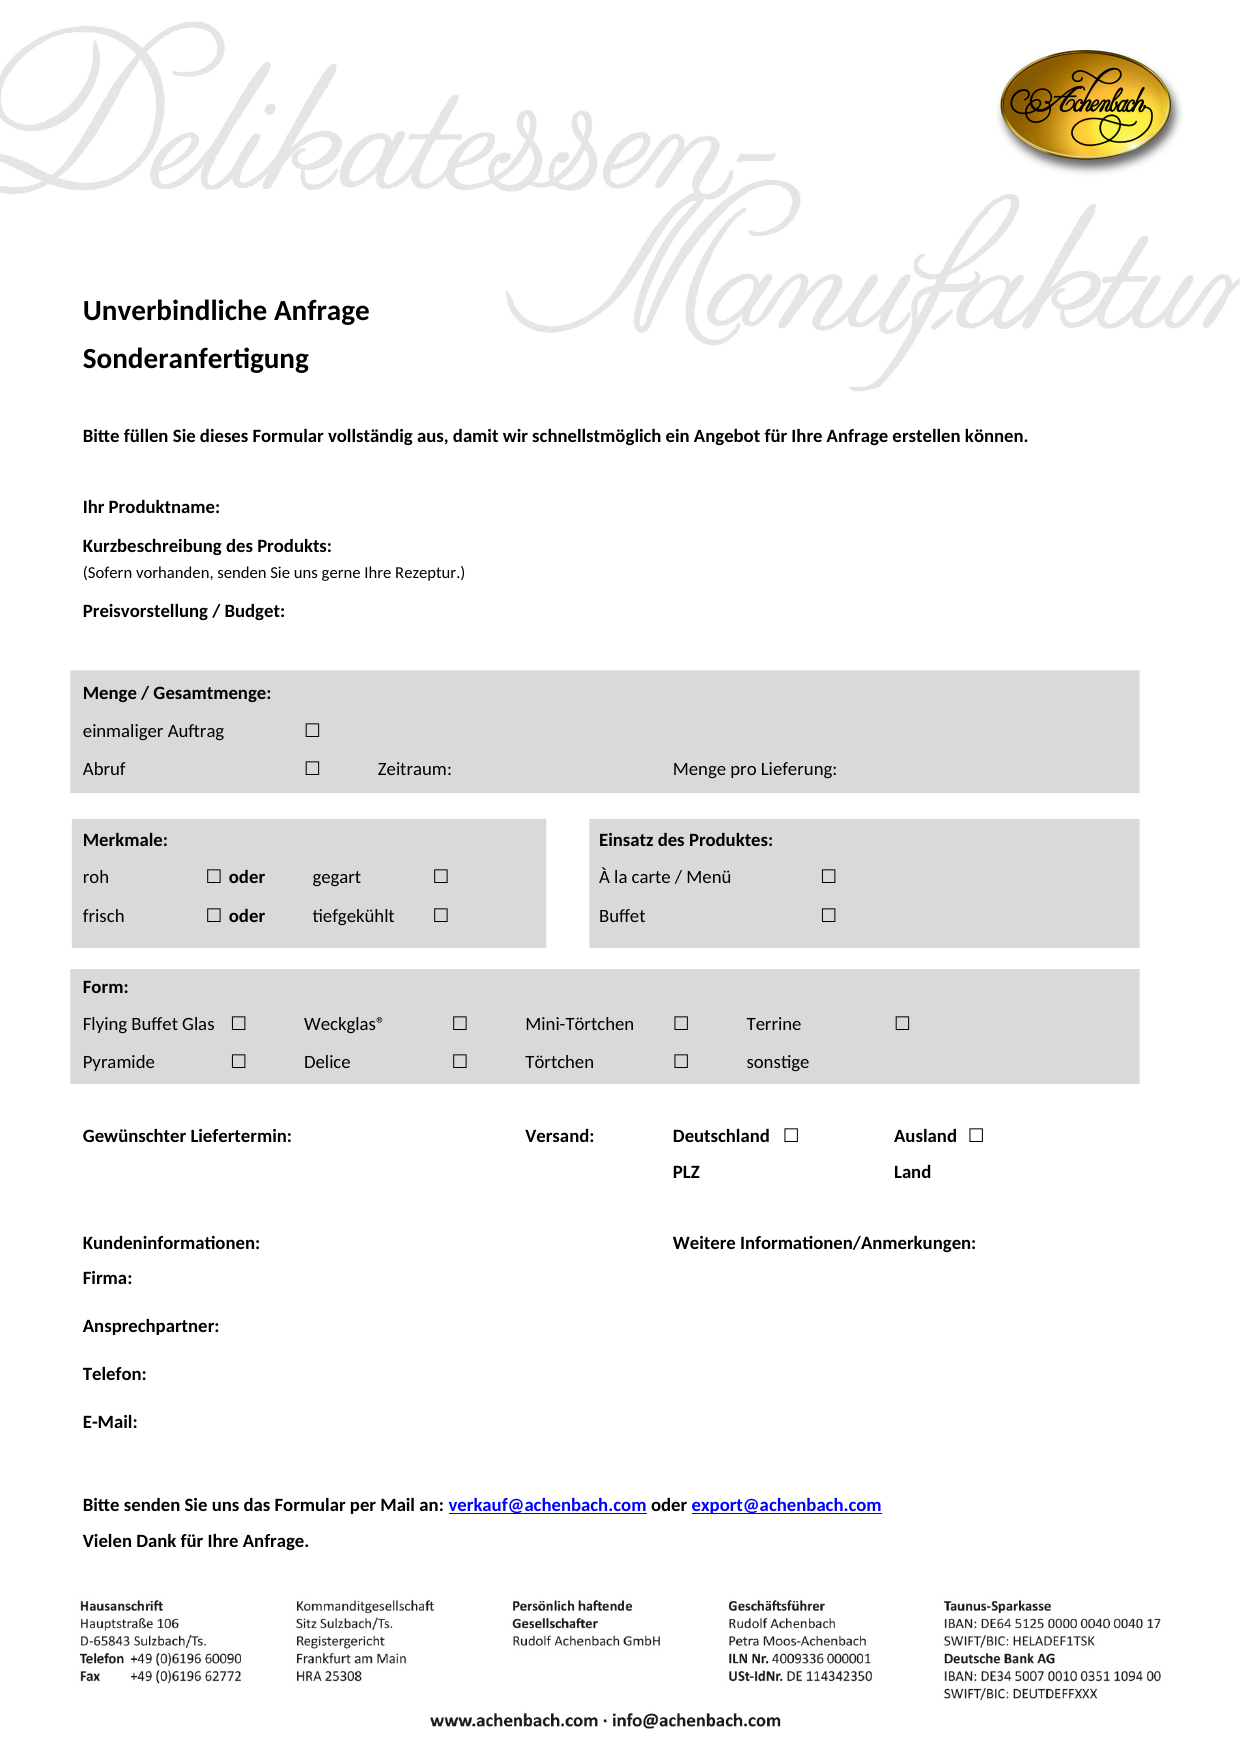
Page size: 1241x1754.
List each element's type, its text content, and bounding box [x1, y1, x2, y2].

text roh oder gegart À la carte / Menü [83, 864, 1140, 889]
text Abruf Zeitraum: Menge pro Lieferung: [83, 755, 1140, 781]
text einmaliger Auftrag [83, 717, 1140, 742]
text Unverbindliche Anfrage [83, 292, 1140, 328]
picture [0, 1574, 1203, 1754]
text Vielen Dank für Ihre Anfrage. [83, 1529, 1140, 1552]
text Menge / Gesamtmenge: [83, 682, 1140, 704]
text Kundeninformationen: Weitere Informationen/Anmerkungen: [83, 1231, 1140, 1254]
text Form: [83, 975, 1140, 998]
text Merkmale: Einsatz des Produktes: [83, 828, 1140, 851]
text Firma: [83, 1266, 1140, 1289]
text Telefon: [83, 1362, 1140, 1385]
text Pyramide Delice Törtchen sonstige [83, 1049, 1140, 1074]
text Flying Buffet Glas Weckglas® Mini-Törtchen Terrine [83, 1011, 1140, 1036]
text Gewünschter Liefertermin: Versand: Deutschland Ausland [83, 1122, 1140, 1148]
text Preisvorstellung / Budget: [83, 599, 1140, 622]
text Kurzbeschreibung des Produkts: (Sofern vorhanden, senden Sie uns gerne Ihre Rezeptur.) [83, 534, 1140, 583]
text Sonderanfertigung [83, 341, 1140, 376]
text frisch oder tiefgekühlt Buffet [83, 902, 1140, 927]
text Ansprechpartner: [83, 1314, 1140, 1337]
text E-Mail: [83, 1410, 1140, 1433]
picture [0, 0, 1240, 422]
text Ihr Produktname: [83, 495, 1140, 518]
text Bitte füllen Sie dieses Formular vollständig aus, damit wir schnellstmöglich ein Angebot für Ihre Anfrage erstellen können. [83, 424, 1140, 447]
text PLZ Land [83, 1160, 1140, 1183]
text Bitte senden Sie uns das Formular per Mail an: verkauf@achenbach.com oder export@achenbach.com [83, 1493, 1140, 1516]
